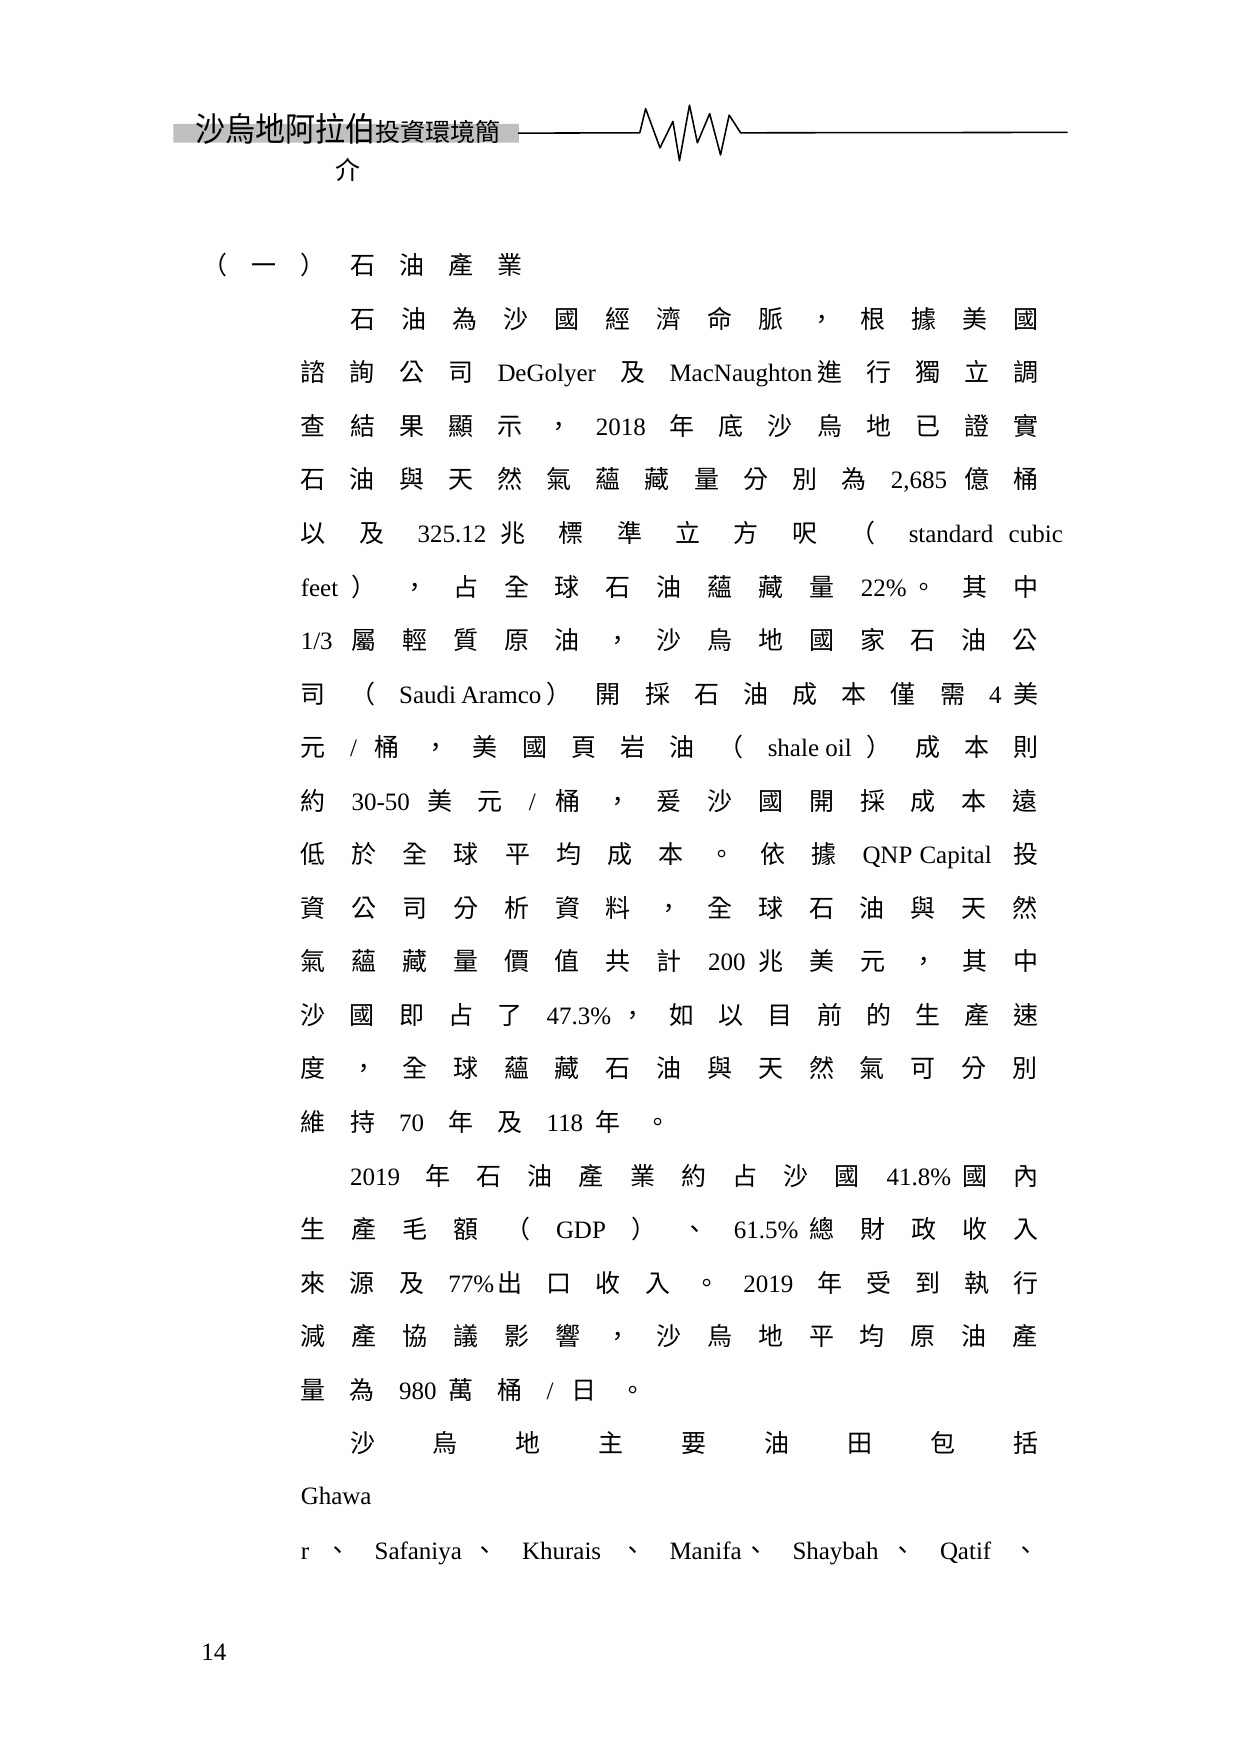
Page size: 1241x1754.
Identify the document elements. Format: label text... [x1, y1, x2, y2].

text 石油為沙國經濟命脈，根據美國諮詢公司DeGolyer及MacNaughton進行獨立調查結果顯示，2018年底沙烏地已證實石油與天然氣蘊藏量分別為2,685億桶以及325.12兆標準立方呎（standard cubic feet），占全球石油蘊藏量22%。其中1/3屬輕質原油，沙烏地國家石油公司（Saudi Aramco）開採石油成本僅需4美元/桶，美國頁岩油（shale oil）成本則約30-50美元/桶，爰沙國開採成本遠低於全球平均成本。依據QNP Capital投資公司分析資料，全球石油與天然氣蘊藏量價值共計200兆美元，其中沙國即占了47.3%，如以目前的生產速度，全球蘊藏石油與天然氣可分別維持70年及118年。 [276, 291, 1063, 1147]
text 2019年石油產業約占沙國41.8%國內生產毛額（GDP）、61.5%總財政收入來源及77%出口收入。2019年受到執行減產協議影響，沙烏地平均原油產量為980萬桶/日。 [276, 1147, 1063, 1415]
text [276, 1415, 1063, 1576]
text （一）石油產業 [202, 237, 1063, 291]
